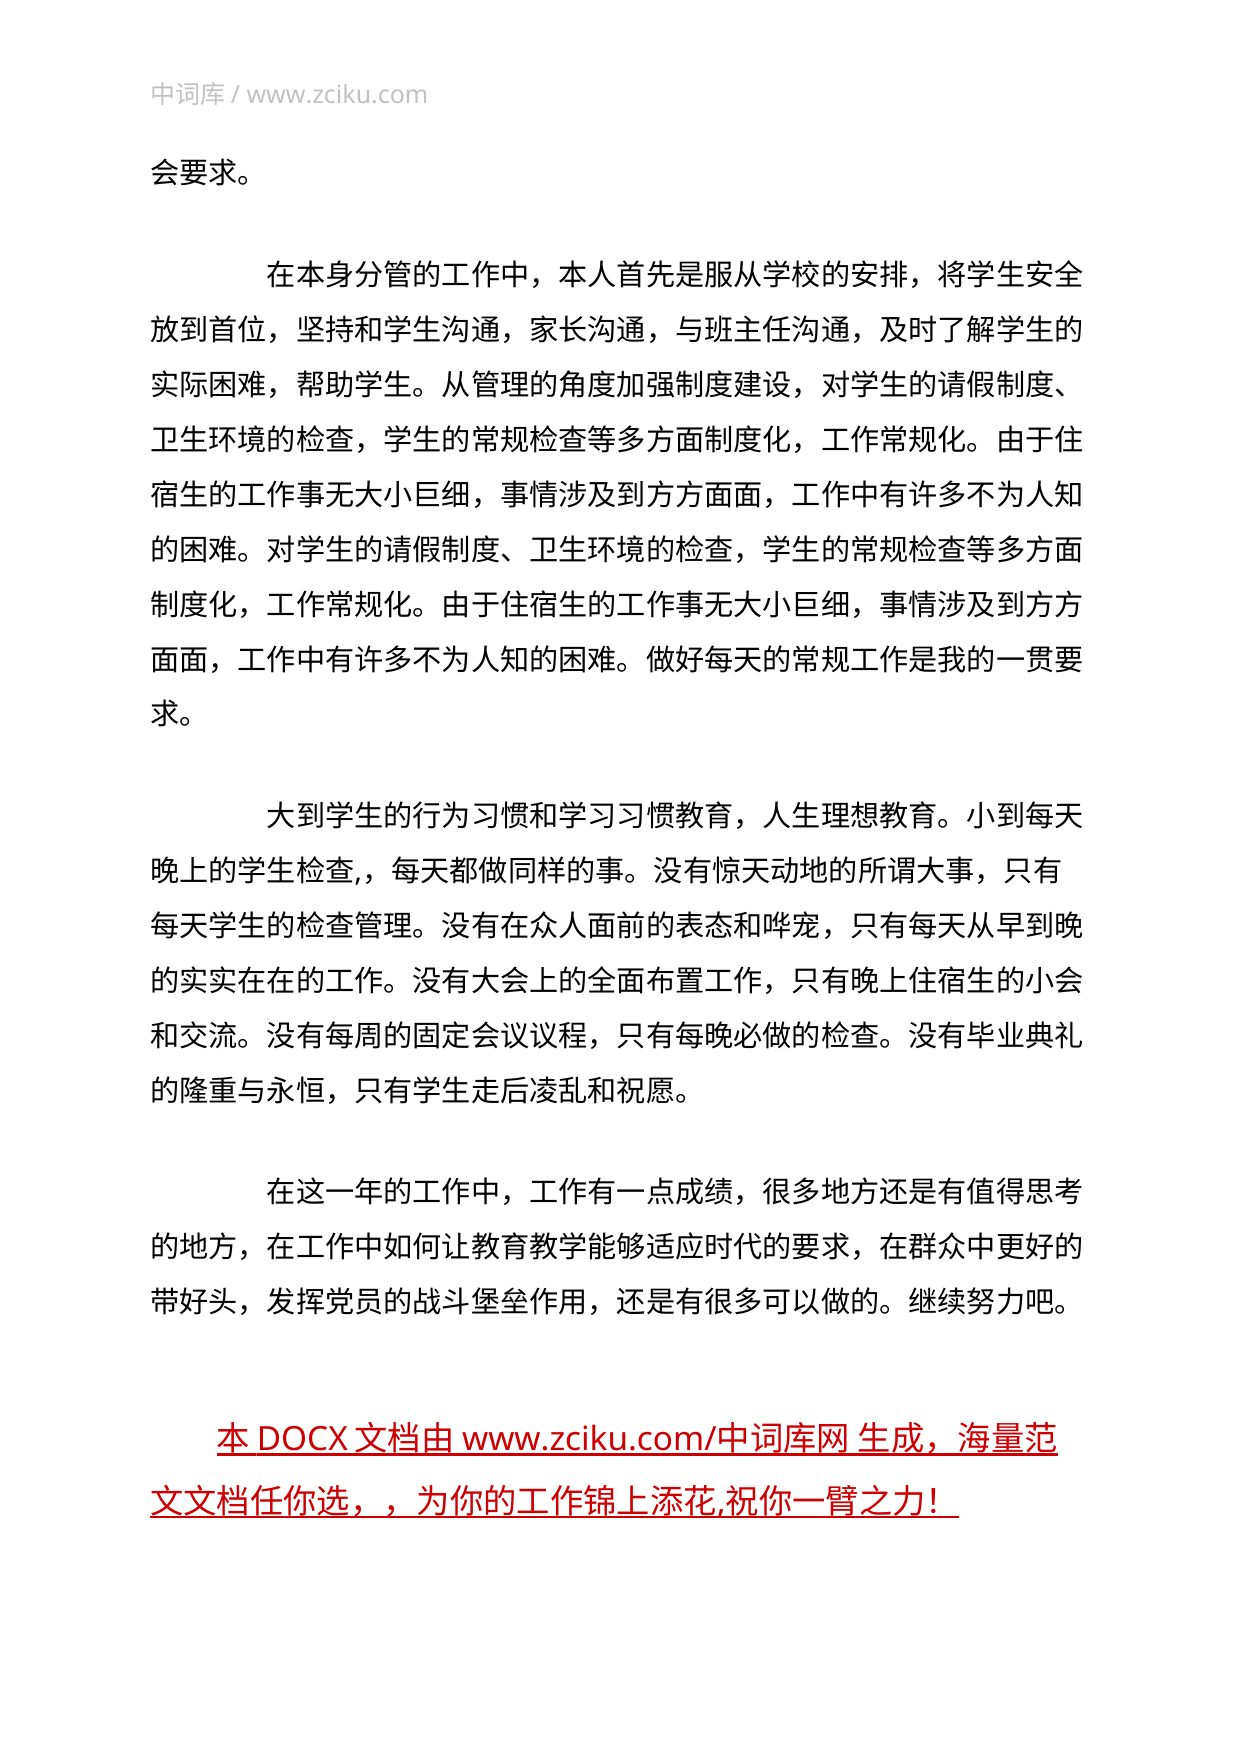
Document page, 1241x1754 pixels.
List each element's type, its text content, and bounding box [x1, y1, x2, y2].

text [150, 150, 1090, 192]
text 在本身分管的工作中，本人首先是服从学校的安排，将学生安全放到首位，坚持和学生沟通，家长沟通，与班主任沟通，及时了解学生的实际困难，帮助学生。从管理的角度加强制度建设，对学生的请假制度、卫生环境的检查，学生的常规检查等多方面制度化，工作常规化。由于住宿生的工作事无大小巨细，事情涉及到方方面面，工作中有许多不为人知的困难。对学生的请假制度、卫生环境的检查，学生的常规检查等多方面制度化，工作常规化。由于住宿生的工作事无大小巨细，事情涉及到方方面面，工作中有许多不为人知的困难。做好每天的常规工作是我的一贯要求。 [150, 252, 1090, 733]
text 本DOCX文档由 www.zciku.com/中词库网 生成，海量范文文档任你选，，为你的工作锦上添花,祝你一臂之力！ [150, 1412, 1090, 1523]
text 在这一年的工作中，工作有一点成绩，很多地方还是有值得思考的地方，在工作中如何让教育教学能够适应时代的要求，在群众中更好的带好头，发挥党员的战斗堡垒作用，还是有很多可以做的。继续努力吧。 [150, 1169, 1090, 1321]
text 大到学生的行为习惯和学习习惯教育，人生理想教育。小到每天晚上的学生检查,，每天都做同样的事。没有惊天动地的所谓大事，只有每天学生的检查管理。没有在众人面前的表态和哗宠，只有每天从早到晚的实实在在的工作。没有大会上的全面布置工作，只有晚上住宿生的小会和交流。没有每周的固定会议议程，只有每晚必做的检查。没有毕业典礼的隆重与永恒，只有学生走后凌乱和祝愿。 [150, 793, 1090, 1109]
